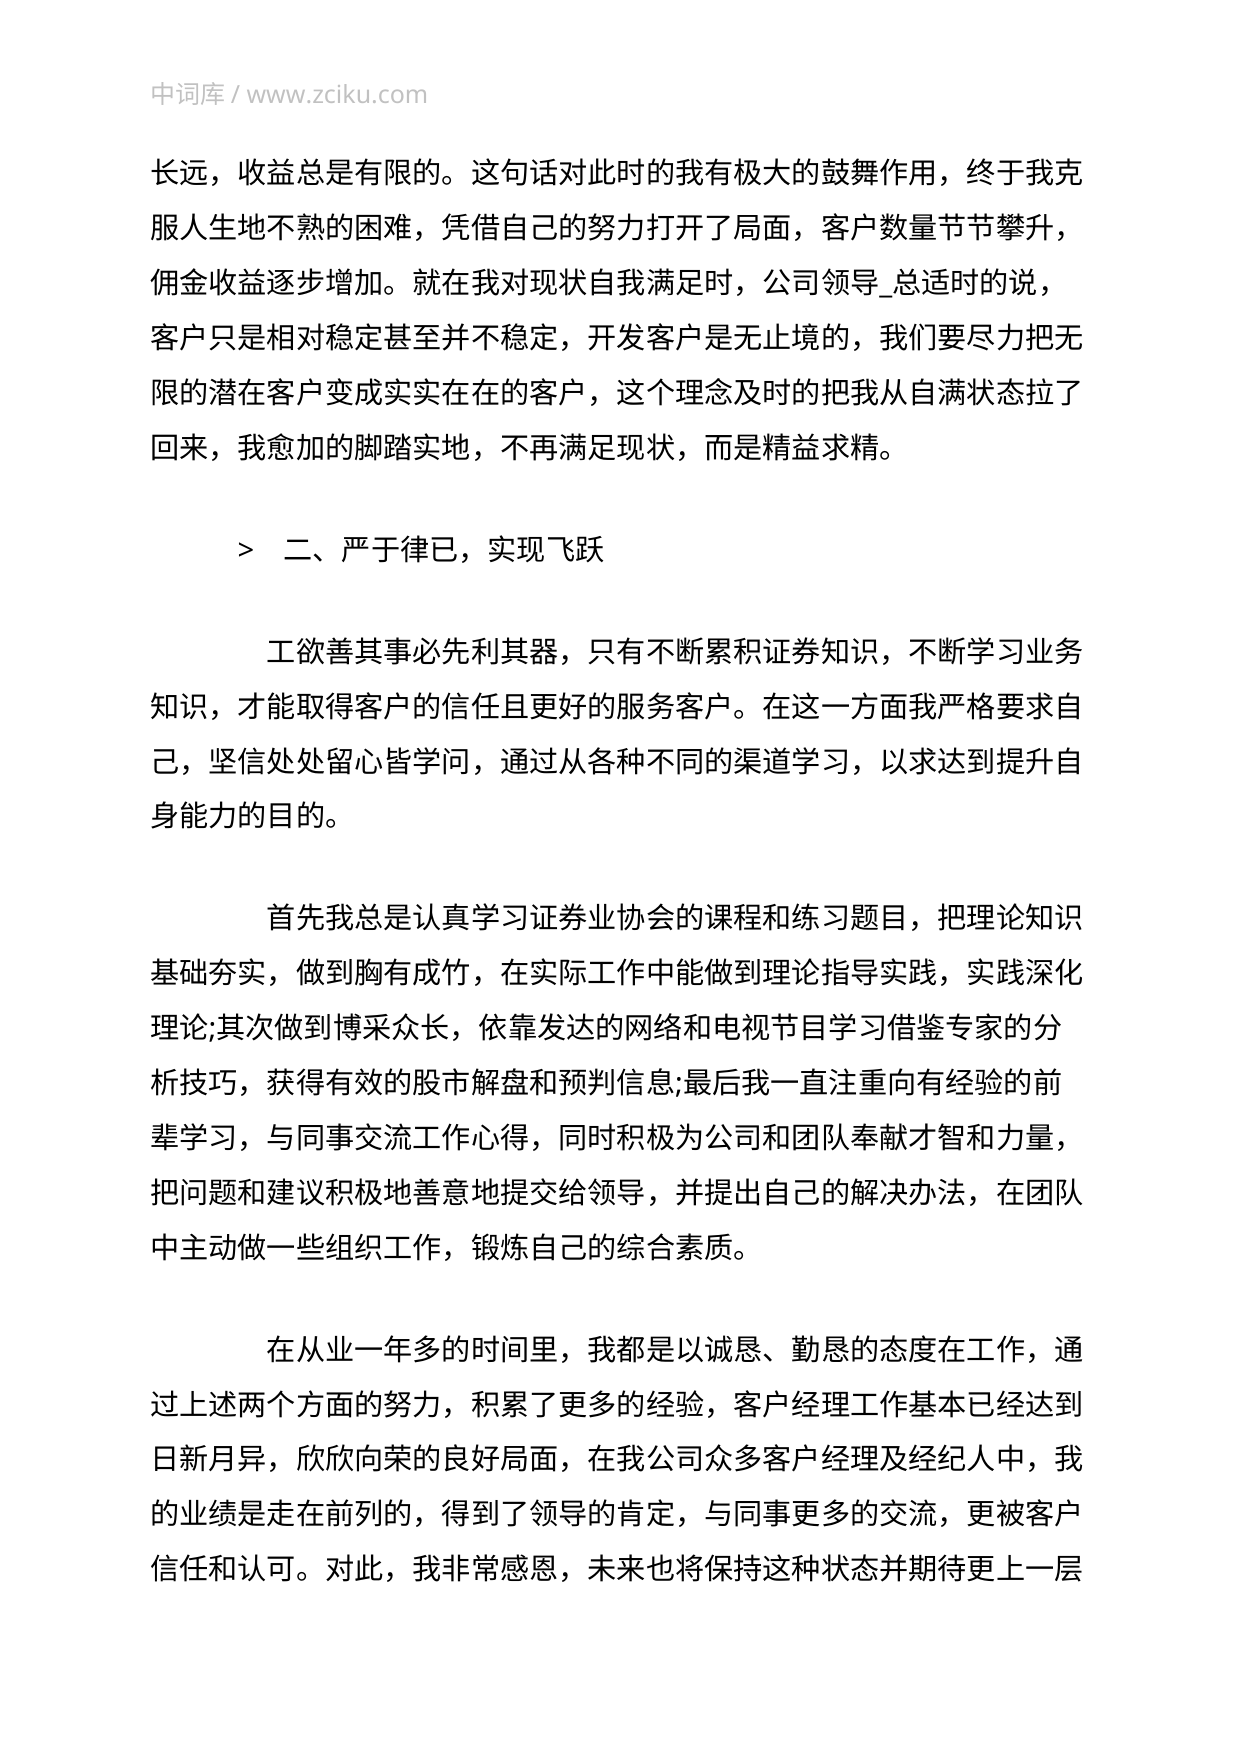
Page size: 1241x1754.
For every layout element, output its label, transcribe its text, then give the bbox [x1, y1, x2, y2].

text 首先我总是认真学习证券业协会的课程和练习题目，把理论知识基础夯实，做到胸有成竹，在实际工作中能做到理论指导实践，实践深化理论;其次做到博采众长，依靠发达的网络和电视节目学习借鉴专家的分析技巧，获得有效的股市解盘和预判信息;最后我一直注重向有经验的前辈学习，与同事交流工作心得，同时积极为公司和团队奉献才智和力量，把问题和建议积极地善意地提交给领导，并提出自己的解决办法，在团队中主动做一些组织工作，锻炼自己的综合素质。 [150, 895, 1090, 1267]
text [150, 150, 1090, 467]
text 工欲善其事必先利其器，只有不断累积证券知识，不断学习业务知识，才能取得客户的信任且更好的服务客户。在这一方面我严格要求自己，坚信处处留心皆学问，通过从各种不同的渠道学习，以求达到提升自身能力的目的。 [150, 628, 1090, 835]
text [150, 1326, 1090, 1588]
text > 二、严于律已，实现飞跃 [150, 526, 1090, 569]
